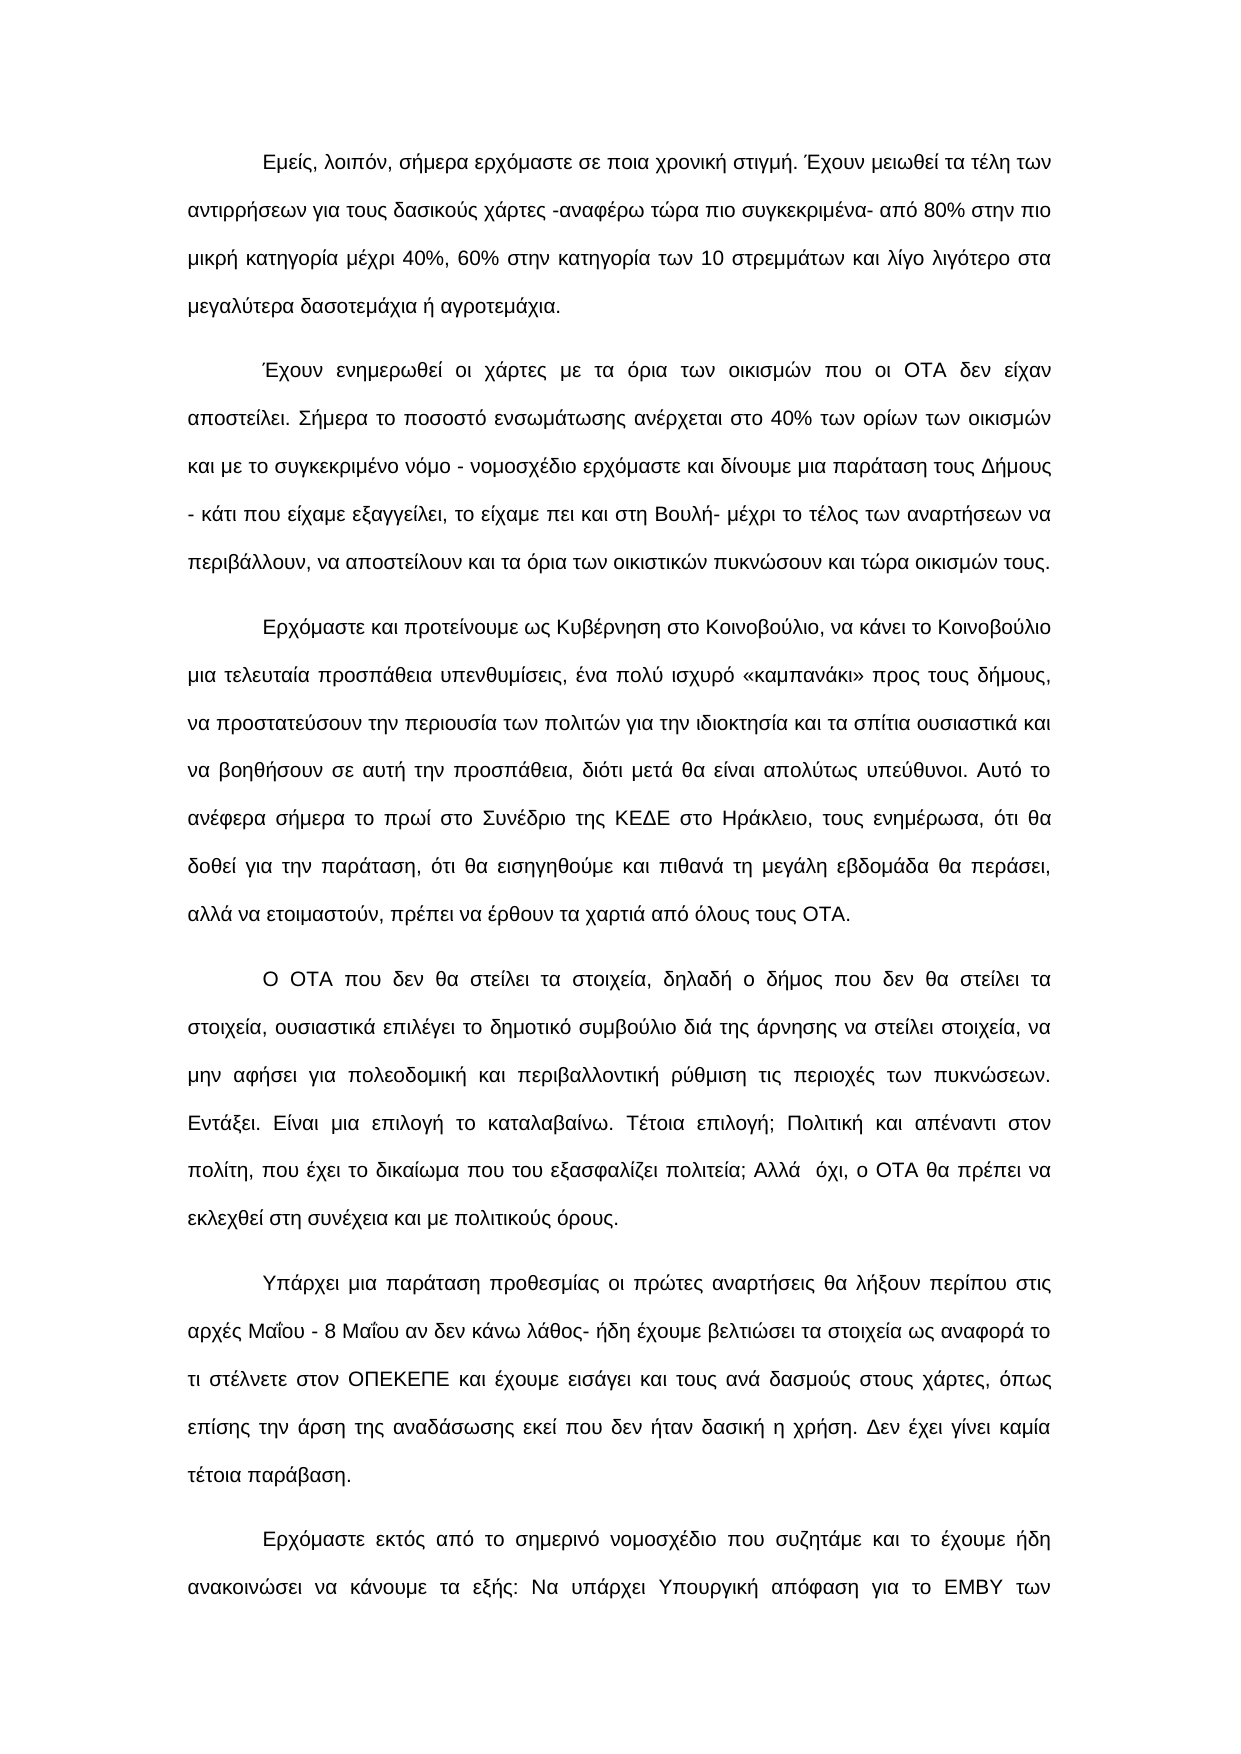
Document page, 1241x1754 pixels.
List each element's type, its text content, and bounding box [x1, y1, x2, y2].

text Ερχόμαστε και προτείνουμε ως Κυβέρνηση στο Κοινοβούλιο, να κάνει το Κοινοβούλιο μια τελευταία προσπάθεια υπενθυμίσεις, ένα πολύ ισχυρό «καμπανάκι» προς τους δήμους, να προστατεύσουν την περιουσία των πολιτών για την ιδιοκτησία και τα σπίτια ουσιαστικά και να βοηθήσουν σε αυτή την προσπάθεια, διότι μετά θα είναι απολύτως υπεύθυνοι. Αυτό το ανέφερα σήμερα το πρωί στο Συνέδριο της ΚΕΔΕ στο Ηράκλειο, τους ενημέρωσα, ότι θα δοθεί για την παράταση, ότι θα εισηγηθούμε και πιθανά τη μεγάλη εβδομάδα θα περάσει, αλλά να ετοιμαστούν, πρέπει να έρθουν τα χαρτιά από όλους τους ΟΤΑ. [187, 614, 1053, 926]
text Υπάρχει μια παράταση προθεσμίας οι πρώτες αναρτήσεις θα λήξουν περίπου στις αρχές Μαΐου - 8 Μαΐου αν δεν κάνω λάθος- ήδη έχουμε βελτιώσει τα στοιχεία ως αναφορά το τι στέλνετε στον ΟΠΕΚΕΠΕ και έχουμε εισάγει και τους ανά δασμούς στους χάρτες, όπως επίσης την άρση της αναδάσωσης εκεί που δεν ήταν δασική η χρήση. Δεν έχει γίνει καμία τέτοια παράβαση. [187, 1271, 1053, 1486]
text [187, 1527, 1053, 1599]
text Εμείς, λοιπόν, σήμερα ερχόμαστε σε ποια χρονική στιγμή. Έχουν μειωθεί τα τέλη των αντιρρήσεων για τους δασικούς χάρτες -αναφέρω τώρα πιο συγκεκριμένα- από 80% στην πιο μικρή κατηγορία μέχρι 40%, 60% στην κατηγορία των 10 στρεμμάτων και λίγο λιγότερο στα μεγαλύτερα δασοτεμάχια ή αγροτεμάχια. [187, 150, 1053, 318]
text Ο ΟΤΑ που δεν θα στείλει τα στοιχεία, δηλαδή ο δήμος που δεν θα στείλει τα στοιχεία, ουσιαστικά επιλέγει το δημοτικό συμβούλιο διά της άρνησης να στείλει στοιχεία, να μην αφήσει για πολεοδομική και περιβαλλοντική ρύθμιση τις περιοχές των πυκνώσεων. Εντάξει. Είναι μια επιλογή το καταλαβαίνω. Τέτοια επιλογή; Πολιτική και απέναντι στον πολίτη, που έχει το δικαίωμα που του εξασφαλίζει πολιτεία; Αλλά όχι, ο ΟΤΑ θα πρέπει να εκλεχθεί στη συνέχεια και με πολιτικούς όρους. [187, 967, 1053, 1230]
text Έχουν ενημερωθεί οι χάρτες με τα όρια των οικισμών που οι ΟΤΑ δεν είχαν αποστείλει. Σήμερα το ποσοστό ενσωμάτωσης ανέρχεται στο 40% των ορίων των οικισμών και με το συγκεκριμένο νόμο - νομοσχέδιο ερχόμαστε και δίνουμε μια παράταση τους Δήμους - κάτι που είχαμε εξαγγείλει, το είχαμε πει και στη Βουλή- μέχρι το τέλος των αναρτήσεων να περιβάλλουν, να αποστείλουν και τα όρια των οικιστικών πυκνώσουν και τώρα οικισμών τους. [187, 358, 1053, 574]
